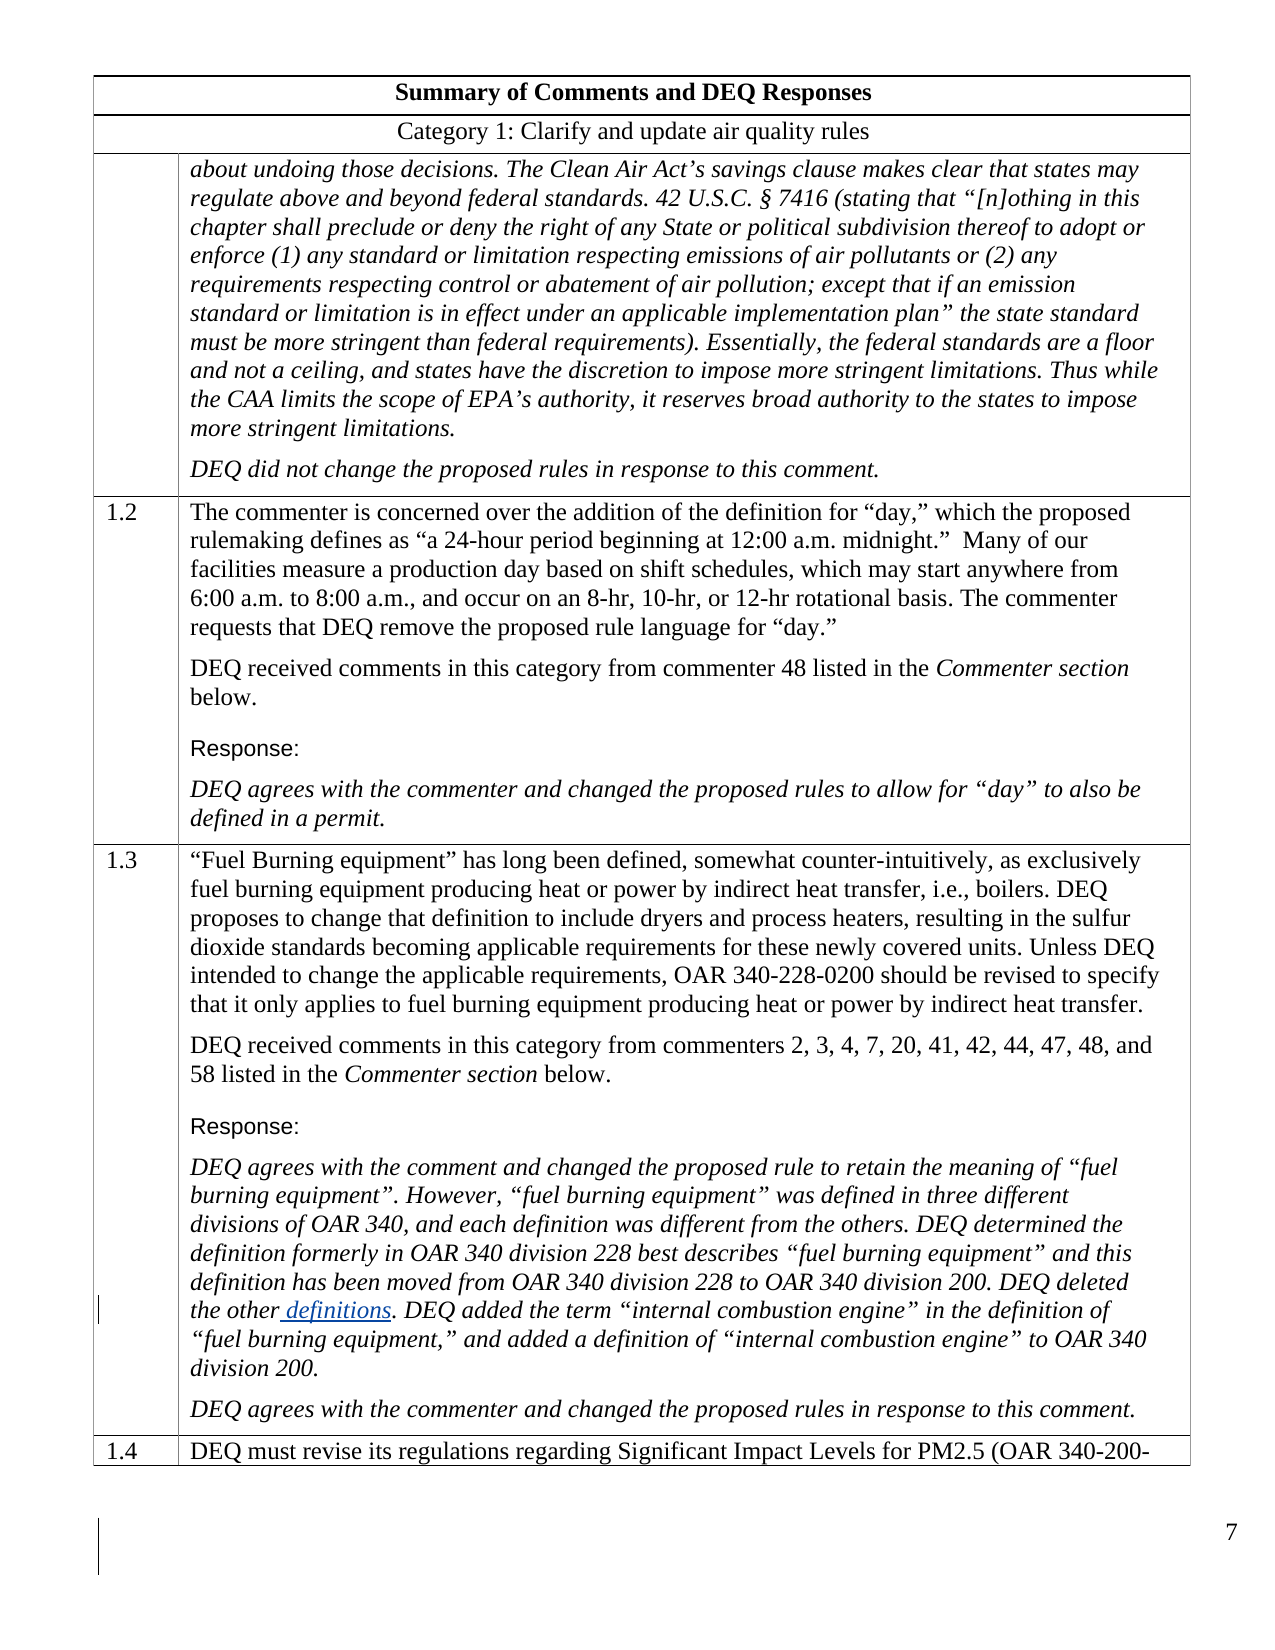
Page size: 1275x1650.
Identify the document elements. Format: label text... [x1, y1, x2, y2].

table_cell The commenter is concerned over the addition of the definition for “day,” which the proposed rulemaking defines as “a 24-hour period beginning at 12:00 a.m. midnight.” Many of our facilities measure a production day based on shift schedules, which may start anywhere from 6:00 a.m. to 8:00 a.m., and occur on an 8-hr, 10-hr, or 12-hr rotational basis. The commenter requests that DEQ remove the proposed rule language for “day.” DEQ received comments in this category from commenter 48 listed in the Commenter section below. Response: DEQ agrees with the commenter and changed the proposed rules to allow for “day” to also be defined in a permit. [179, 497, 1190, 844]
table_cell “Fuel Burning equipment” has long been defined, somewhat counter-intuitively, as exclusively fuel burning equipment producing heat or power by indirect heat transfer, i.e., boilers. DEQ proposes to change that definition to include dryers and process heaters, resulting in the sulfur dioxide standards becoming applicable requirements for these newly covered units. Unless DEQ intended to change the applicable requirements, OAR 340-228-0200 should be revised to specify that it only applies to fuel burning equipment producing heat or power by indirect heat transfer. DEQ received comments in this category from commenters 2, 3, 4, 7, 20, 41, 42, 44, 47, 48, and 58 listed in the Commenter section below. Response: DEQ agrees with the comment and changed the proposed rule to retain the meaning of “fuel burning equipment”. However, “fuel burning equipment” was defined in three different divisions of OAR 340, and each definition was different from the others. DEQ determined the definition formerly in OAR 340 division 228 best describes “fuel burning equipment” and this definition has been moved from OAR 340 division 228 to OAR 340 division 200. DEQ deleted the other. DEQ added the term “internal combustion engine” in the definition of “fuel burning equipment,” and added a definition of “internal combustion engine” to OAR 340 division 200. DEQ agrees with the commenter and changed the proposed rules in response to this comment. [179, 845, 1190, 1435]
table_cell Category 1: Clarify and update air quality rules [94, 116, 1190, 153]
table_cell [94, 154, 178, 496]
table_cell 1.4 [94, 1436, 178, 1465]
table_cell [179, 154, 1190, 496]
table_cell 1.2 [94, 497, 178, 844]
table_header Summary of Comments and DEQ Responses [94, 77, 1190, 114]
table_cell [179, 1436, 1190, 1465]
table_cell 1.3 [94, 845, 178, 1435]
